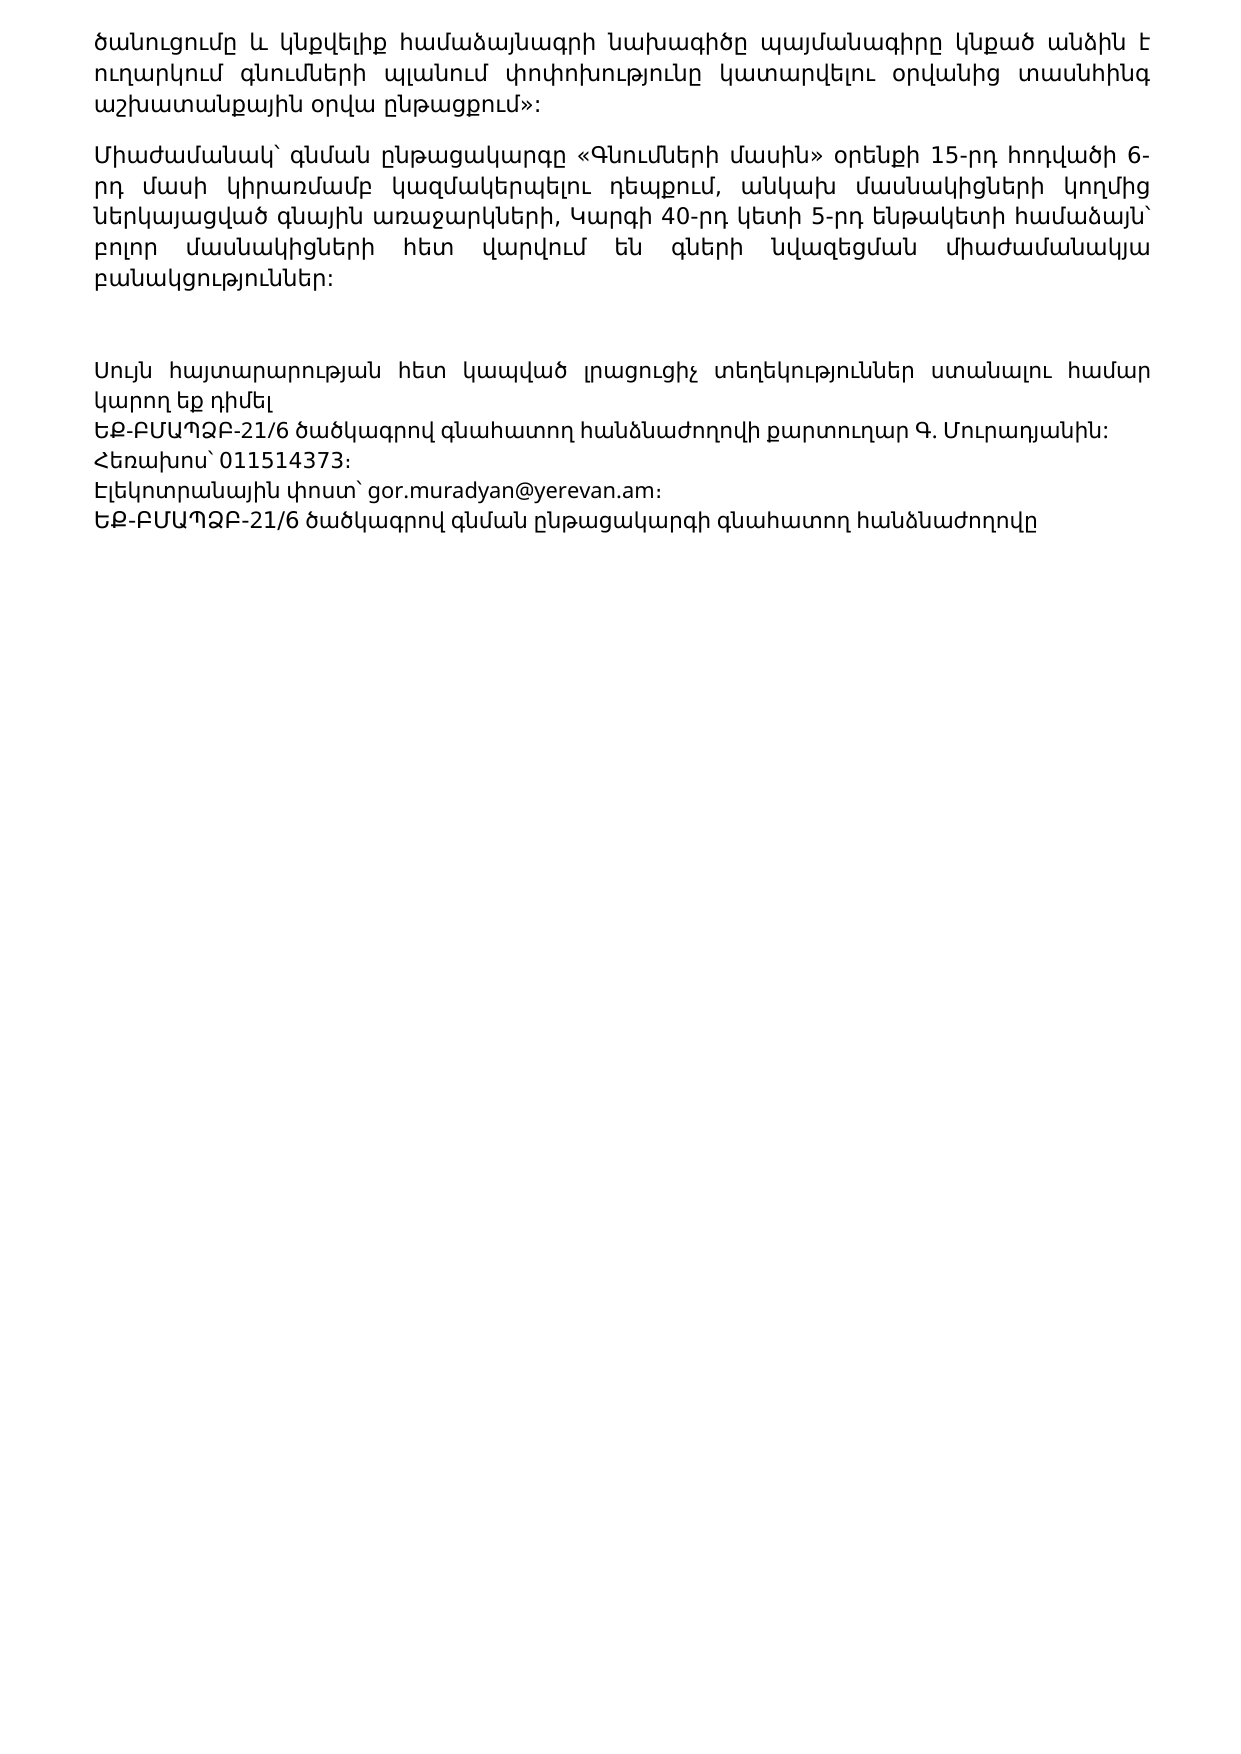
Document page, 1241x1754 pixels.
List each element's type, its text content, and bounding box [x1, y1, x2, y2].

text ԵՔ-ԲՄԱՊՁԲ-21/6 ծածկագրով գնման ընթացակարգի գնահատող հանձնաժողովը [94, 504, 1152, 536]
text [94, 29, 1152, 117]
text Էլեկոտրանային փոստ՝ gor.muradyan@yerevan.am։ [94, 474, 1152, 504]
text Սույն հայտարարության հետ կապված լրացուցիչ տեղեկություններ ստանալու համար կարող եք դիմել [94, 355, 1152, 415]
subtitle ԵՔ-ԲՄԱՊՁԲ-21/6 ծածկագրով գնահատող հանձնաժողովի քարտուղար Գ. Մուրադյանին: [94, 415, 1152, 445]
text Հեռախոս՝ 011514373։ [94, 445, 1152, 474]
text Միաժամանակ՝ գնման ընթացակարգը «Գնումների մասին» օրենքի 15-րդ հոդվածի 6-րդ մասի կիրառմամբ կազմակերպելու դեպքում, անկախ մասնակիցների կողմից ներկայացված գնային առաջարկների, Կարգի 40-րդ կետի 5-րդ ենթակետի համաձայն՝ բոլոր մասնակիցների հետ վարվում են գների նվազեցման միաժամանակյա բանակցություններ: [94, 142, 1152, 291]
